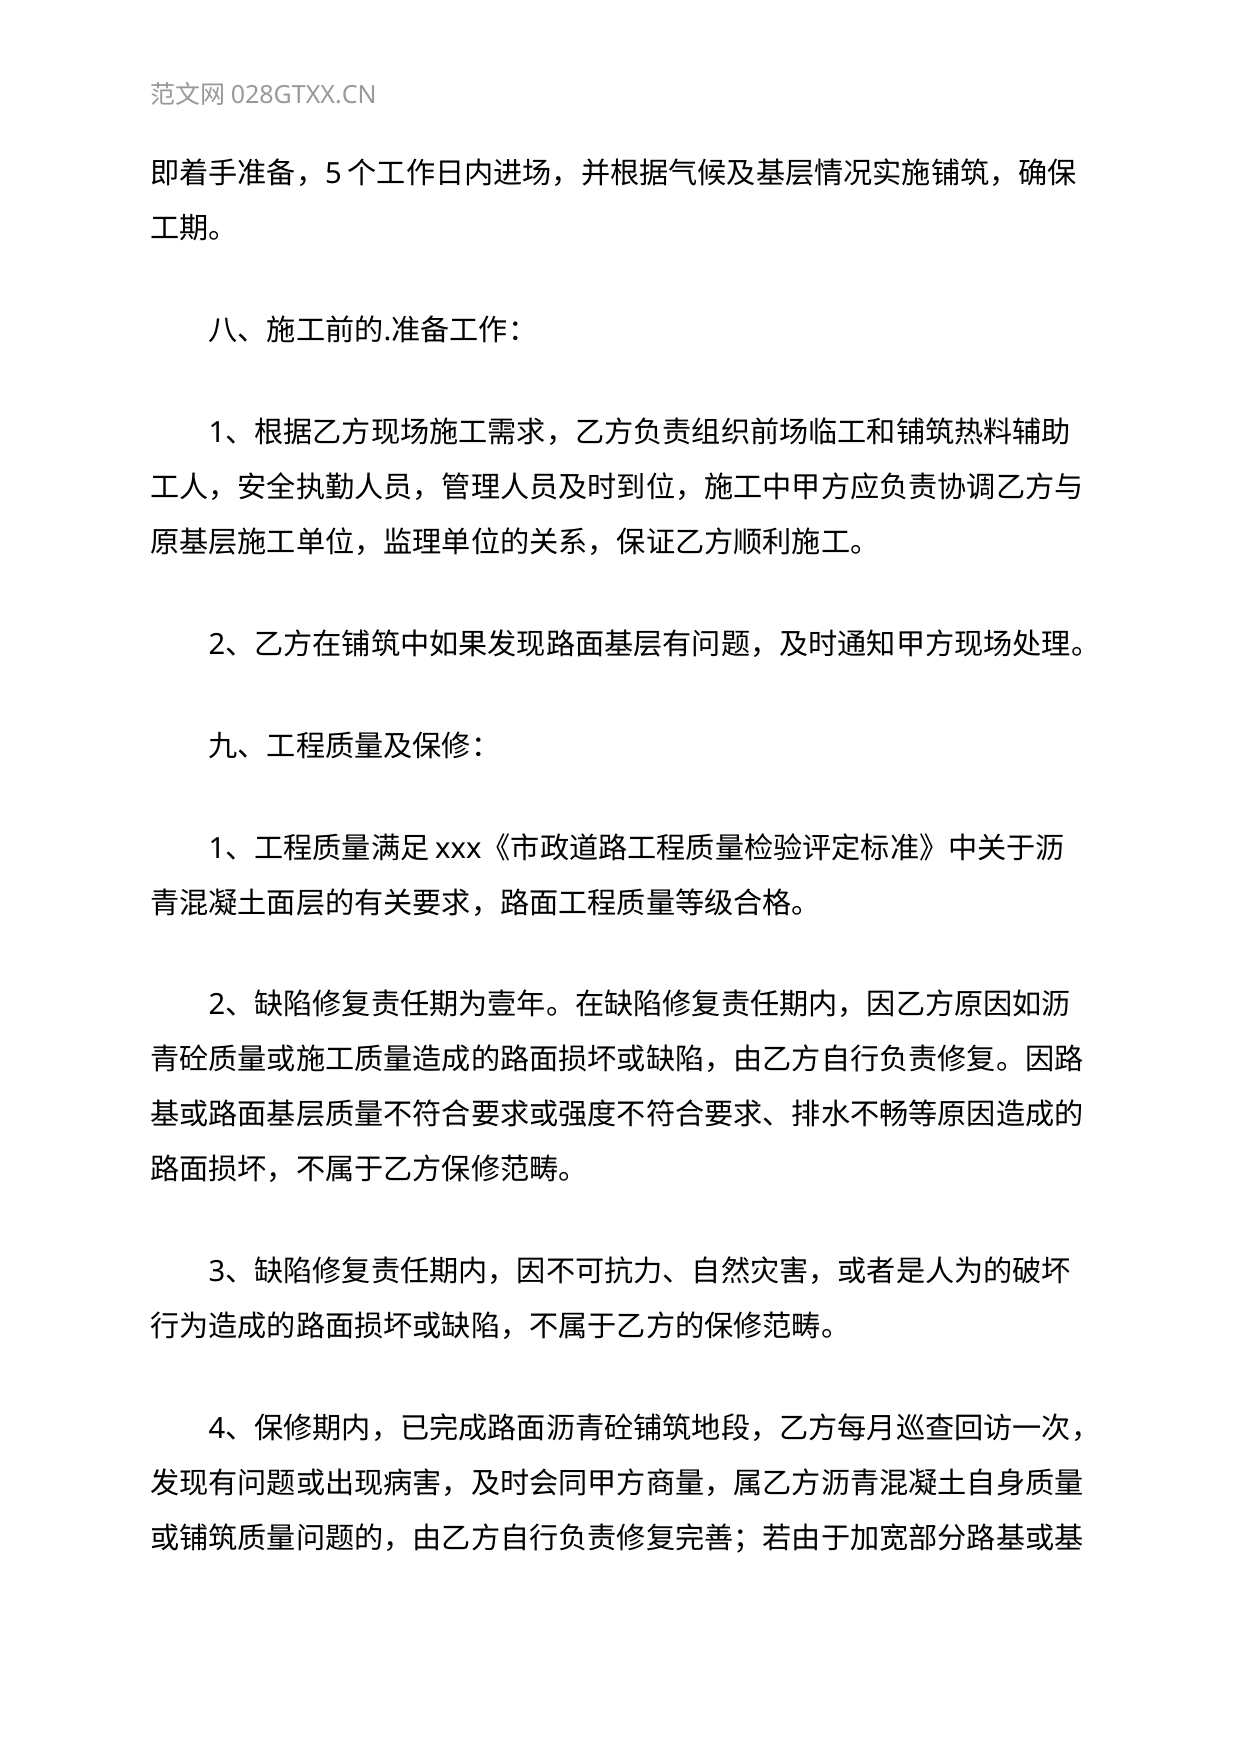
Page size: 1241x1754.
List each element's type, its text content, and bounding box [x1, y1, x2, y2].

text 八、施工前的.准备工作： [150, 307, 1090, 349]
text 九、工程质量及保修： [150, 722, 1090, 765]
text 2、缺陷修复责任期为壹年。在缺陷修复责任期内，因乙方原因如沥青砼质量或施工质量造成的路面损坏或缺陷，由乙方自行负责修复。因路基或路面基层质量不符合要求或强度不符合要求、排水不畅等原因造成的路面损坏，不属于乙方保修范畴。 [150, 981, 1090, 1188]
text 2、乙方在铺筑中如果发现路面基层有问题，及时通知甲方现场处理。 [150, 620, 1090, 663]
text 3、缺陷修复责任期内，因不可抗力、自然灾害，或者是人为的破坏行为造成的路面损坏或缺陷，不属于乙方的保修范畴。 [150, 1247, 1090, 1345]
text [150, 150, 1090, 247]
text 1、根据乙方现场施工需求，乙方负责组织前场临工和铺筑热料辅助工人，安全执勤人员，管理人员及时到位，施工中甲方应负责协调乙方与原基层施工单位，监理单位的关系，保证乙方顺利施工。 [150, 409, 1090, 561]
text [150, 1404, 1090, 1556]
text 1、工程质量满足xxx《市政道路工程质量检验评定标准》中关于沥青混凝土面层的有关要求，路面工程质量等级合格。 [150, 824, 1090, 921]
